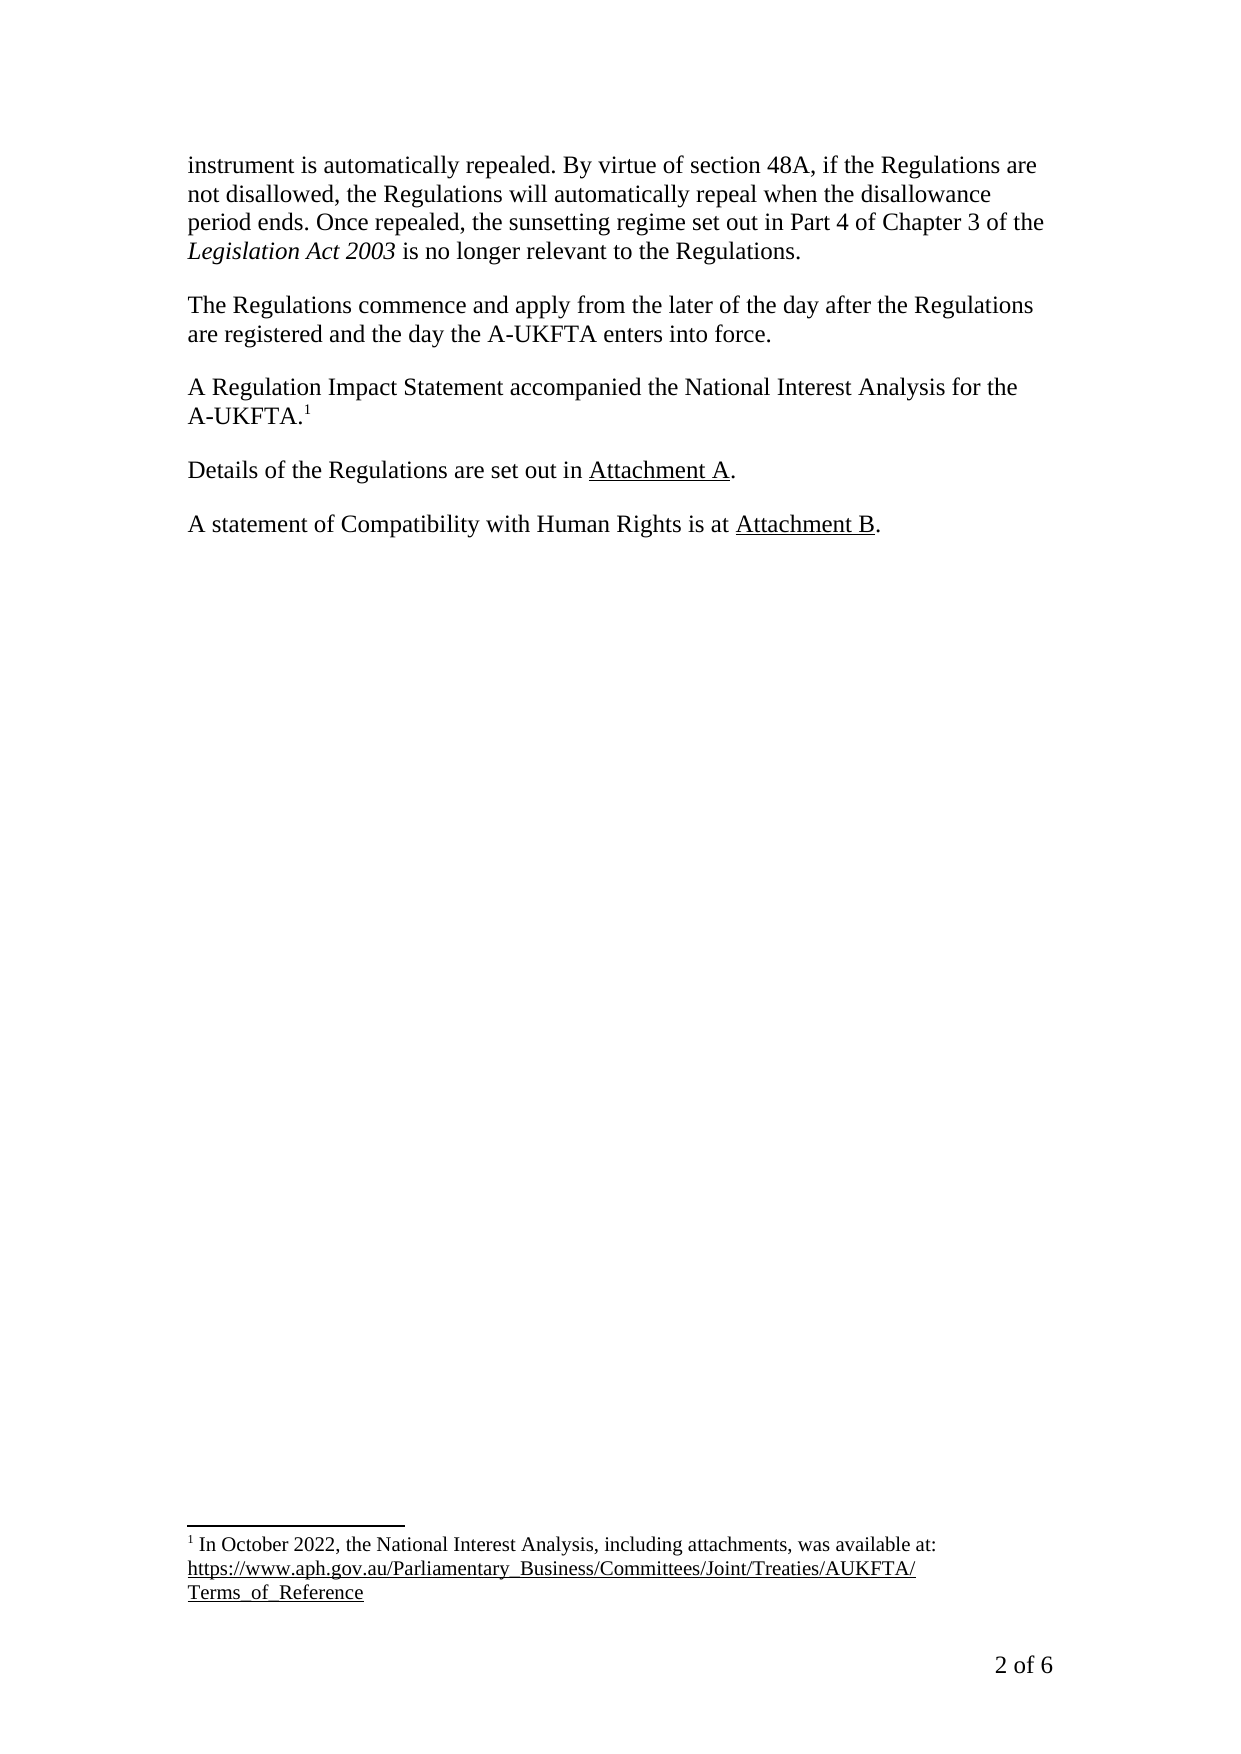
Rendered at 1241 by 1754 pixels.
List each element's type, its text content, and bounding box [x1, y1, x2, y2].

text A Regulation Impact Statement accompanied the National Interest Analysis for the A-UKFTA. [187, 372, 1053, 430]
text A statement of Compatibility with Human Rights is at Attachment B. [187, 509, 1053, 537]
text Details of the Regulations are set out in Attachment A. [187, 455, 1053, 484]
text The Regulations commence and apply from the later of the day after the Regulations are registered and the day the A-UKFTA enters into force. [187, 290, 1053, 347]
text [187, 150, 1053, 265]
